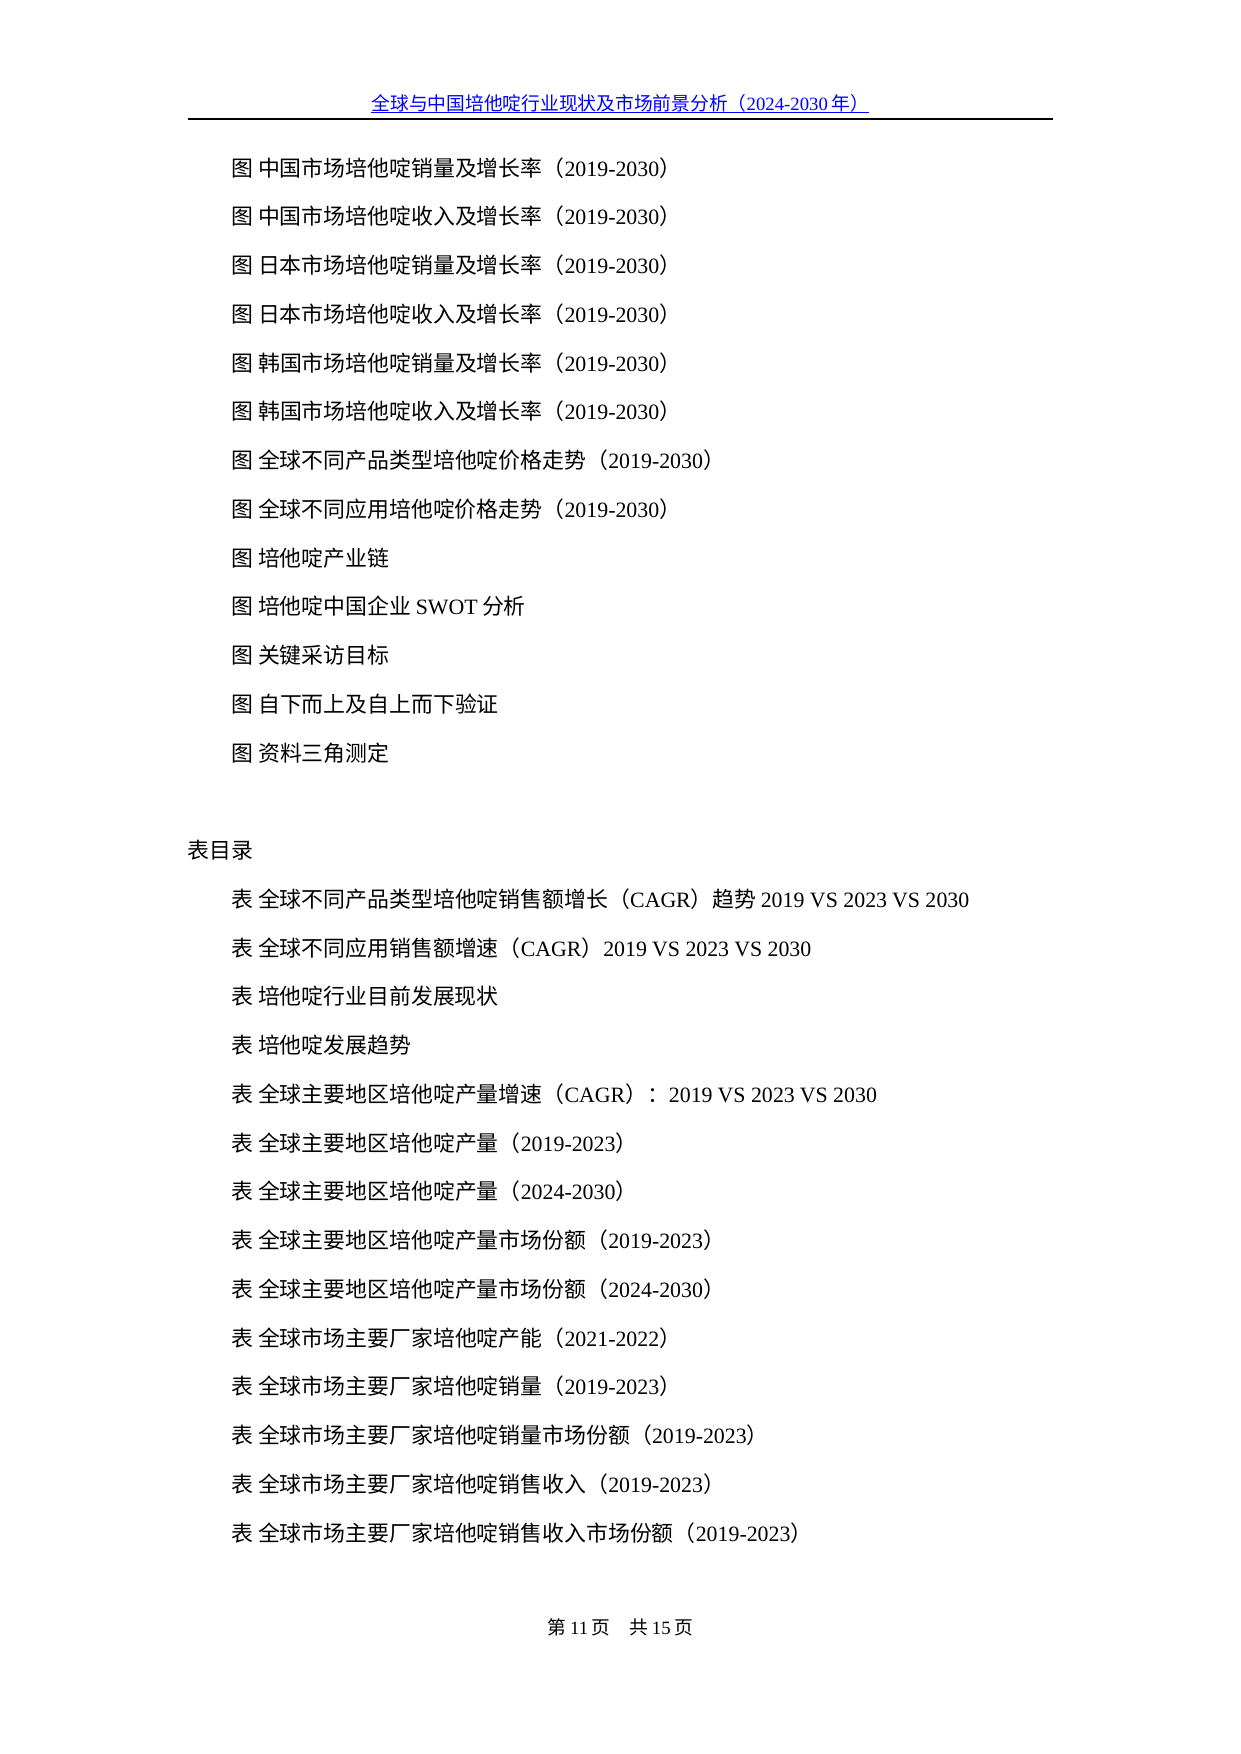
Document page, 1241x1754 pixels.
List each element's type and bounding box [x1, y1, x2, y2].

text [187, 150, 1053, 1548]
